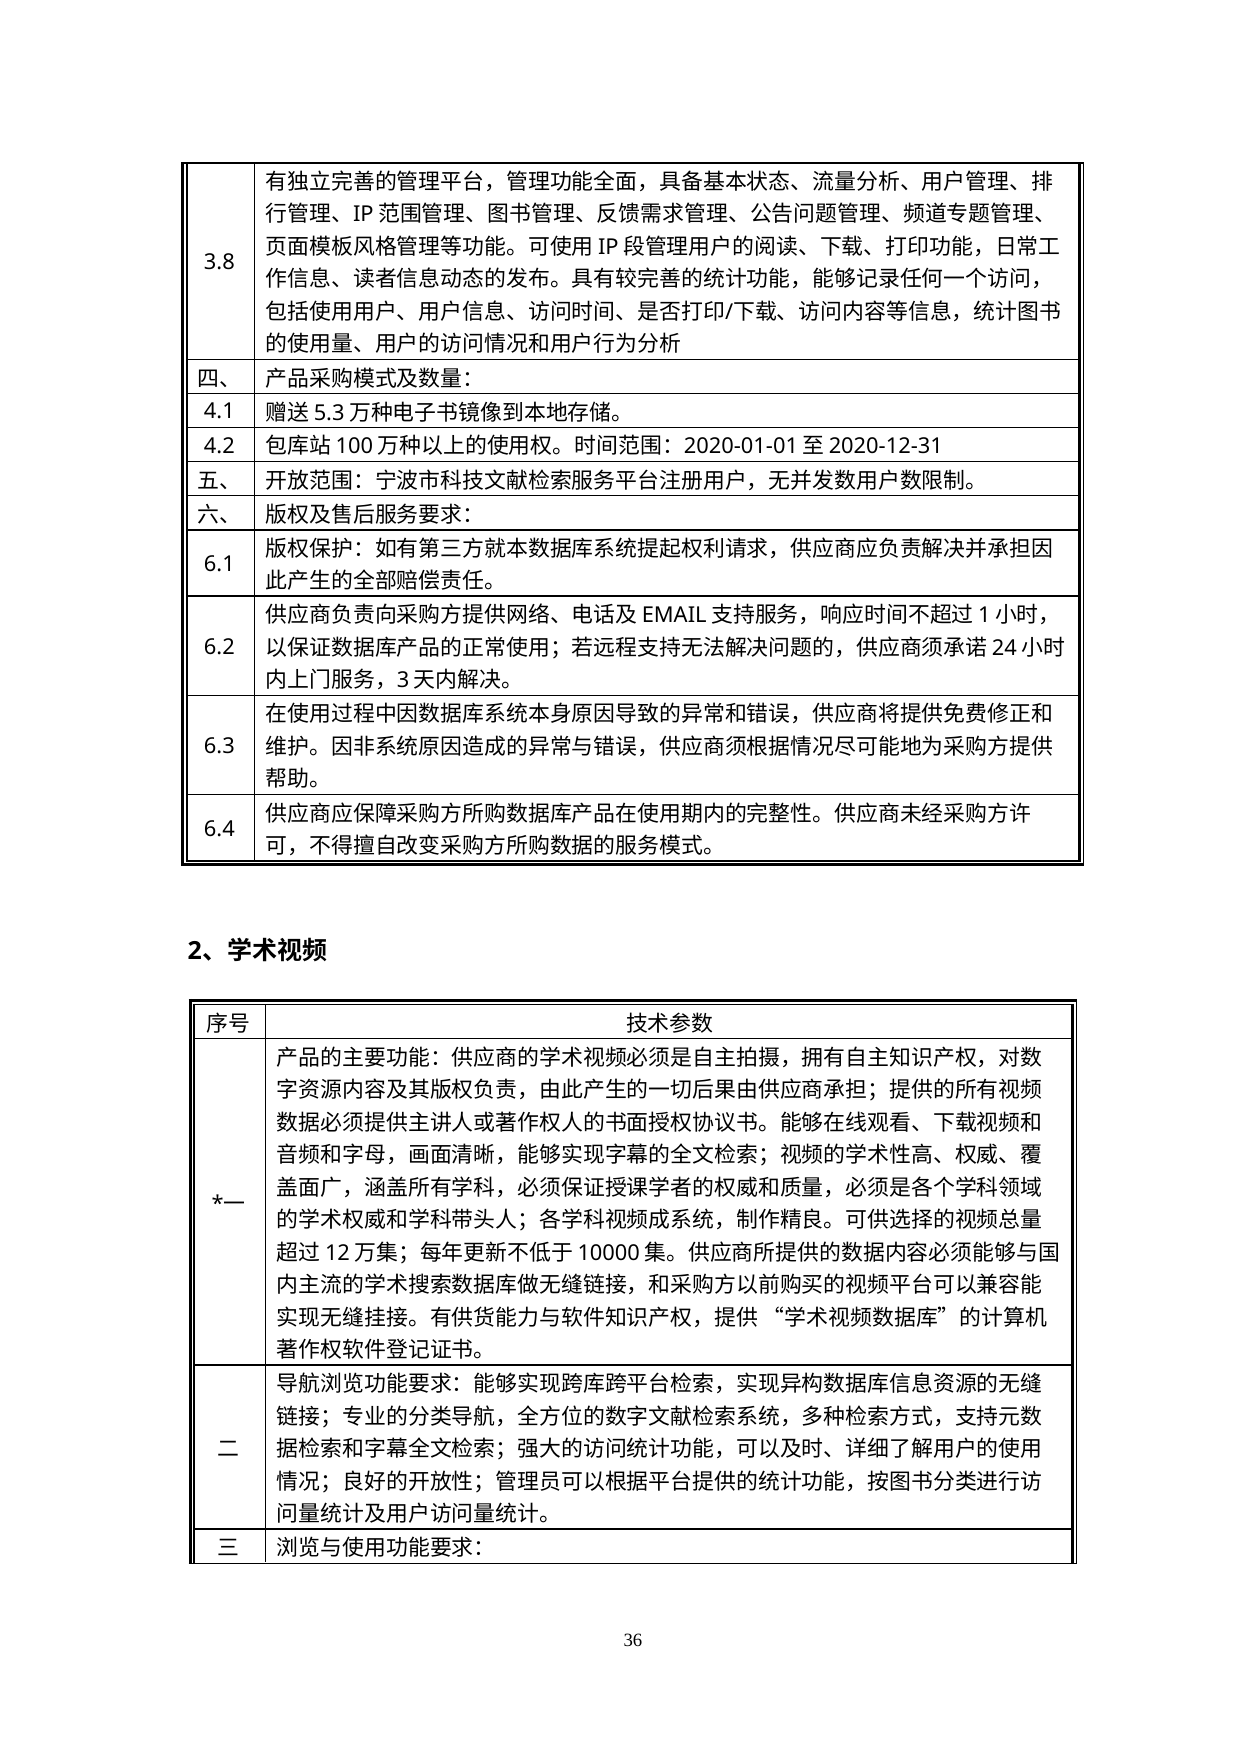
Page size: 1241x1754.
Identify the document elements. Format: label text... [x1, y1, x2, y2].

table_cell 供应商负责向采购方提供网络、电话及EMAIL支持服务，响应时间不超过1小时，以保证数据库产品的正常使用；若远程支持无法解决问题的，供应商须承诺24小时内上门服务，3天内解决。 [255, 597, 1078, 694]
table_header 序号 [195, 1005, 265, 1038]
table_cell 六、 [188, 496, 254, 529]
table_cell 赠送5.3万种电子书镜像到本地存储。 [255, 394, 1078, 427]
table_cell 三 [195, 1530, 265, 1562]
table_cell 6.3 [188, 696, 254, 793]
table_cell 浏览与使用功能要求： [266, 1530, 1071, 1562]
table_cell 6.4 [188, 795, 254, 860]
table_cell 导航浏览功能要求：能够实现跨库跨平台检索，实现异构数据库信息资源的无缝链接；专业的分类导航，全方位的数字文献检索系统，多种检索方式，支持元数据检索和字幕全文检索；强大的访问统计功能，可以及时、详细了解用户的使用情况；良好的开放性；管理员可以根据平台提供的统计功能，按图书分类进行访问量统计及用户访问量统计。 [266, 1366, 1071, 1528]
table_cell *一 [195, 1039, 265, 1364]
table_cell 四、 [188, 360, 254, 393]
table_cell 有独立完善的管理平台，管理功能全面，具备基本状态、流量分析、用户管理、排行管理、IP范围管理、图书管理、反馈需求管理、公告问题管理、频道专题管理、页面模板风格管理等功能。可使用IP段管理用户的阅读、下载、打印功能，日常工作信息、读者信息动态的发布。具有较完善的统计功能，能够记录任何一个访问，包括使用用户、用户信息、访问时间、是否打印/下载、访问内容等信息，统计图书的使用量、用户的访问情况和用户行为分析 [255, 164, 1078, 358]
table_cell 6.1 [188, 531, 254, 595]
table_cell 6.2 [188, 597, 254, 694]
table_cell 五、 [188, 462, 254, 495]
table_cell 产品采购模式及数量： [255, 360, 1078, 393]
table_cell 4.1 [188, 394, 254, 427]
table_cell 4.2 [188, 428, 254, 461]
table_cell 在使用过程中因数据库系统本身原因导致的异常和错误，供应商将提供免费修正和维护。因非系统原因造成的异常与错误，供应商须根据情况尽可能地为采购方提供帮助。 [255, 696, 1078, 793]
table_cell 版权及售后服务要求： [255, 496, 1078, 529]
table_cell 版权保护：如有第三方就本数据库系统提起权利请求，供应商应负责解决并承担因此产生的全部赔偿责任。 [255, 531, 1078, 595]
table_cell 产品的主要功能：供应商的学术视频必须是自主拍摄，拥有自主知识产权，对数字资源内容及其版权负责，由此产生的一切后果由供应商承担；提供的所有视频数据必须提供主讲人或著作权人的书面授权协议书。能够在线观看、下载视频和音频和字母，画面清晰，能够实现字幕的全文检索；视频的学术性高、权威、覆盖面广，涵盖所有学科，必须保证授课学者的权威和质量，必须是各个学科领域的学术权威和学科带头人；各学科视频成系统，制作精良。可供选择的视频总量超过12万集；每年更新不低于10000集。供应商所提供的数据内容必须能够与国内主流的学术搜索数据库做无缝链接，和采购方以前购买的视频平台可以兼容能实现无缝挂接。有供货能力与软件知识产权，提供 “学术视频数据库”的计算机著作权软件登记证书。 [266, 1039, 1071, 1364]
table_header 技术参数 [266, 1005, 1071, 1038]
table_cell 3.8 [188, 164, 254, 358]
table_cell 开放范围：宁波市科技文献检索服务平台注册用户，无并发数用户数限制。 [255, 462, 1078, 495]
text 2、学术视频 [187, 916, 1078, 981]
table_cell 二 [195, 1366, 265, 1528]
table_cell 包库站100万种以上的使用权。时间范围：2020-01-01至2020-12-31 [255, 428, 1078, 461]
table_cell 供应商应保障采购方所购数据库产品在使用期内的完整性。供应商未经采购方许可，不得擅自改变采购方所购数据的服务模式。 [255, 795, 1078, 860]
